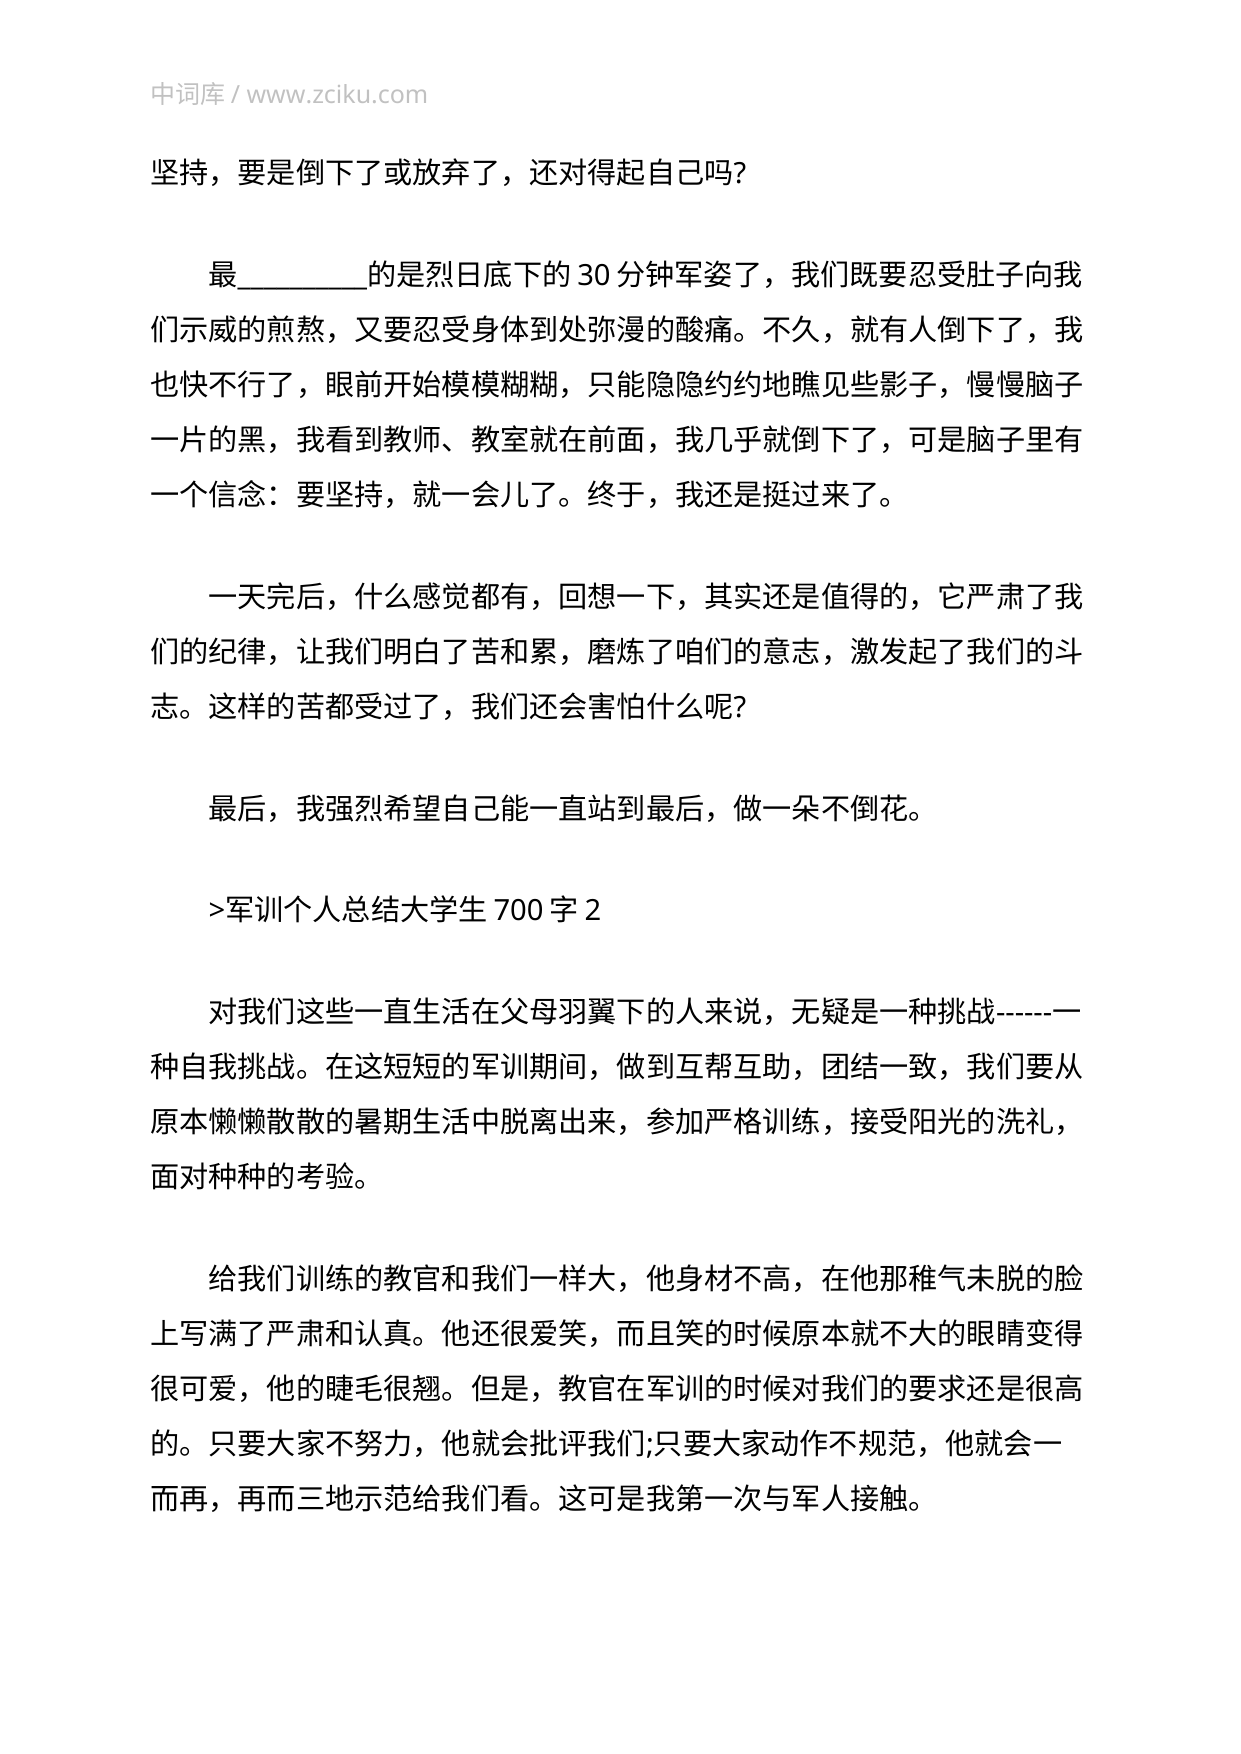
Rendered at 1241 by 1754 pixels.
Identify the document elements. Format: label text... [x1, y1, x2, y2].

text 对我们这些一直生活在父母羽翼下的人来说，无疑是一种挑战------一种自我挑战。在这短短的军训期间，做到互帮互助，团结一致，我们要从原本懒懒散散的暑期生活中脱离出来，参加严格训练，接受阳光的洗礼，面对种种的考验。 [150, 989, 1090, 1196]
text 一天完后，什么感觉都有，回想一下，其实还是值得的，它严肃了我们的纪律，让我们明白了苦和累，磨炼了咱们的意志，激发起了我们的斗志。这样的苦都受过了，我们还会害怕什么呢? [150, 573, 1090, 726]
text 最__________的是烈日底下的30分钟军姿了，我们既要忍受肚子向我们示威的煎熬，又要忍受身体到处弥漫的酸痛。不久，就有人倒下了，我也快不行了，眼前开始模模糊糊，只能隐隐约约地瞧见些影子，慢慢脑子一片的黑，我看到教师、教室就在前面，我几乎就倒下了，可是脑子里有一个信念：要坚持，就一会儿了。终于，我还是挺过来了。 [150, 252, 1090, 514]
text 给我们训练的教官和我们一样大，他身材不高，在他那稚气未脱的脸上写满了严肃和认真。他还很爱笑，而且笑的时候原本就不大的眼睛变得很可爱，他的睫毛很翘。但是，教官在军训的时候对我们的要求还是很高的。只要大家不努力，他就会批评我们;只要大家动作不规范，他就会一而再，再而三地示范给我们看。这可是我第一次与军人接触。 [150, 1256, 1090, 1517]
text >军训个人总结大学生700字2 [150, 887, 1090, 929]
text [150, 150, 1090, 192]
text 最后，我强烈希望自己能一直站到最后，做一朵不倒花。 [150, 785, 1090, 827]
